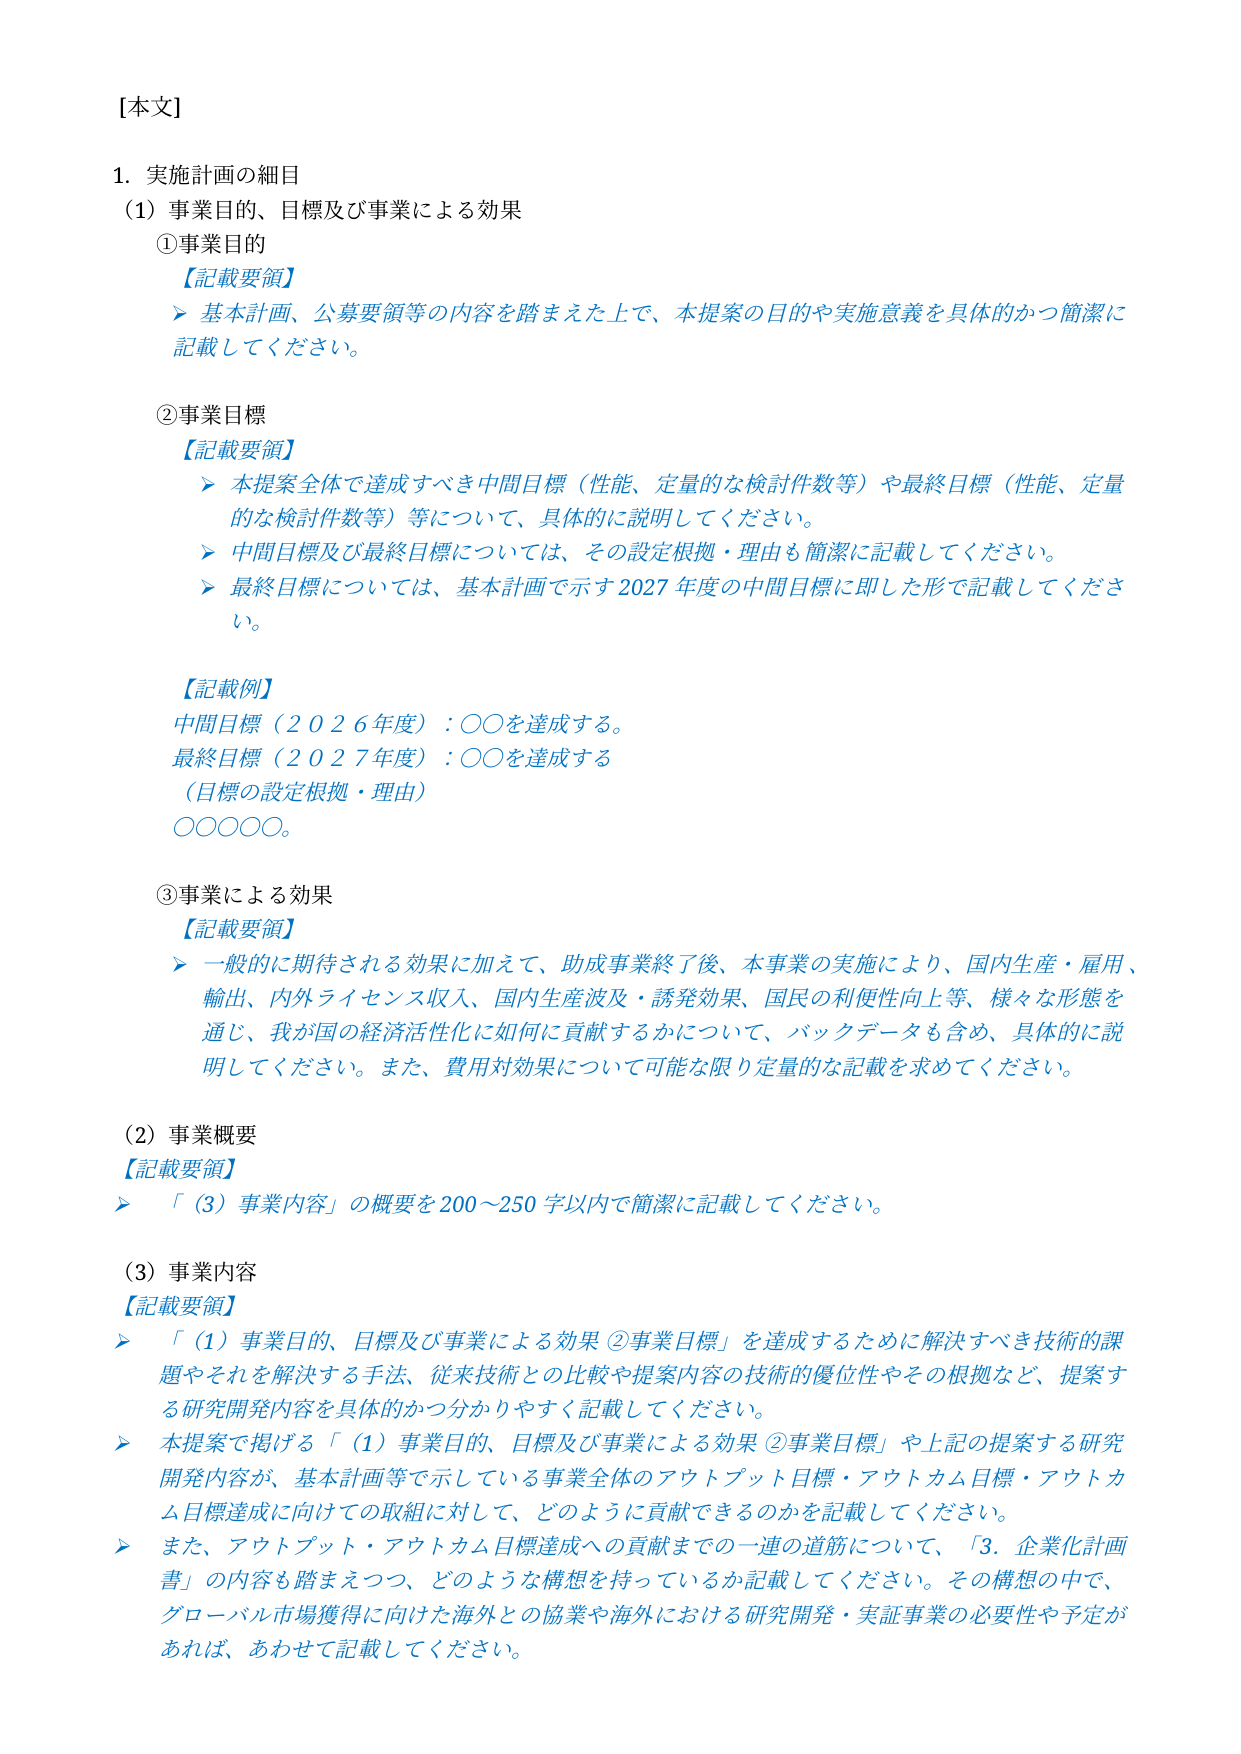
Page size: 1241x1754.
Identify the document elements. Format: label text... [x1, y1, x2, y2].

text 【記載例】 [171, 671, 1128, 706]
text 〇〇〇〇〇。 [171, 808, 1128, 843]
text （目標の設定根拠・理由） [171, 774, 1128, 808]
text 【記載要領】 [171, 260, 1128, 294]
text 最終目標（２０２７年度）：〇〇を達成する [171, 740, 1128, 774]
text 【記載要領】 [112, 1288, 1128, 1322]
text [本文] [112, 89, 1128, 123]
list 中間目標及び最終目標については、その設定根拠・理由も簡潔に記載してください。 [199, 534, 1128, 568]
list 本提案で掲げる「（1）事業目的、目標及び事業による効果 ②事業目標」や上記の提案する研究開発内容が、基本計画等で示している事業全体のアウトプット目標・アウトカム目標・アウトカム目標達成に向けての取組に対して、どのように貢献できるのかを記載してください。 [112, 1425, 1128, 1528]
list また、アウトプット・アウトカム目標達成への貢献までの一連の道筋について、「3．企業化計画書」の内容も踏まえつつ、どのような構想を持っているか記載してください。その構想の中で、グローバル市場獲得に向けた海外との協業や海外における研究開発・実証事業の必要性や予定があれば、あわせて記載してください。 [112, 1528, 1128, 1665]
list 最終目標については、基本計画で示す2027年度の中間目標に即した形で記載してください。 [199, 568, 1128, 637]
list 「（1）事業目的、目標及び事業による効果 ②事業目標」を達成するために解決すべき技術的課題やそれを解決する手法、従来技術との比較や提案内容の技術的優位性やその根拠など、提案する研究開発内容を具体的かつ分かりやすく記載してください。 [112, 1322, 1128, 1425]
list 基本計画、公募要領等の内容を踏まえた上で、本提案の目的や実施意義を具体的かつ簡潔に記載してください。 [171, 294, 1128, 363]
list 「（3）事業内容」の概要を200～250字以内で簡潔に記載してください。 [112, 1185, 1128, 1220]
text （1）事業目的、目標及び事業による効果 [112, 192, 1128, 226]
list 本提案全体で達成すべき中間目標（性能、定量的な検討件数等）や最終目標（性能、定量的な検討件数等）等について、具体的に説明してください。 [199, 466, 1128, 534]
text 中間目標（２０２６年度）：〇〇を達成する。 [171, 706, 1128, 740]
text ①事業目的 [112, 226, 1128, 260]
text （2）事業概要 [112, 1117, 1128, 1151]
text 【記載要領】 [112, 1151, 1128, 1185]
text ②事業目標 [112, 397, 1128, 431]
text 1．実施計画の細目 [112, 157, 1128, 192]
text 【記載要領】 [171, 431, 1128, 466]
text 【記載要領】 [171, 911, 1128, 946]
text ③事業による効果 [112, 877, 1128, 911]
list 一般的に期待される効果に加えて、助成事業終了後、本事業の実施により、国内生産・雇用、輸出、内外ライセンス収入、国内生産波及・誘発効果、国民の利便性向上等、様々な形態を通じ、我が国の経済活性化に如何に貢献するかについて、バックデータも含め、具体的に説明してください。また、費用対効果について可能な限り定量的な記載を求めてください。 [171, 946, 1128, 1083]
text （3）事業内容 [112, 1254, 1128, 1288]
